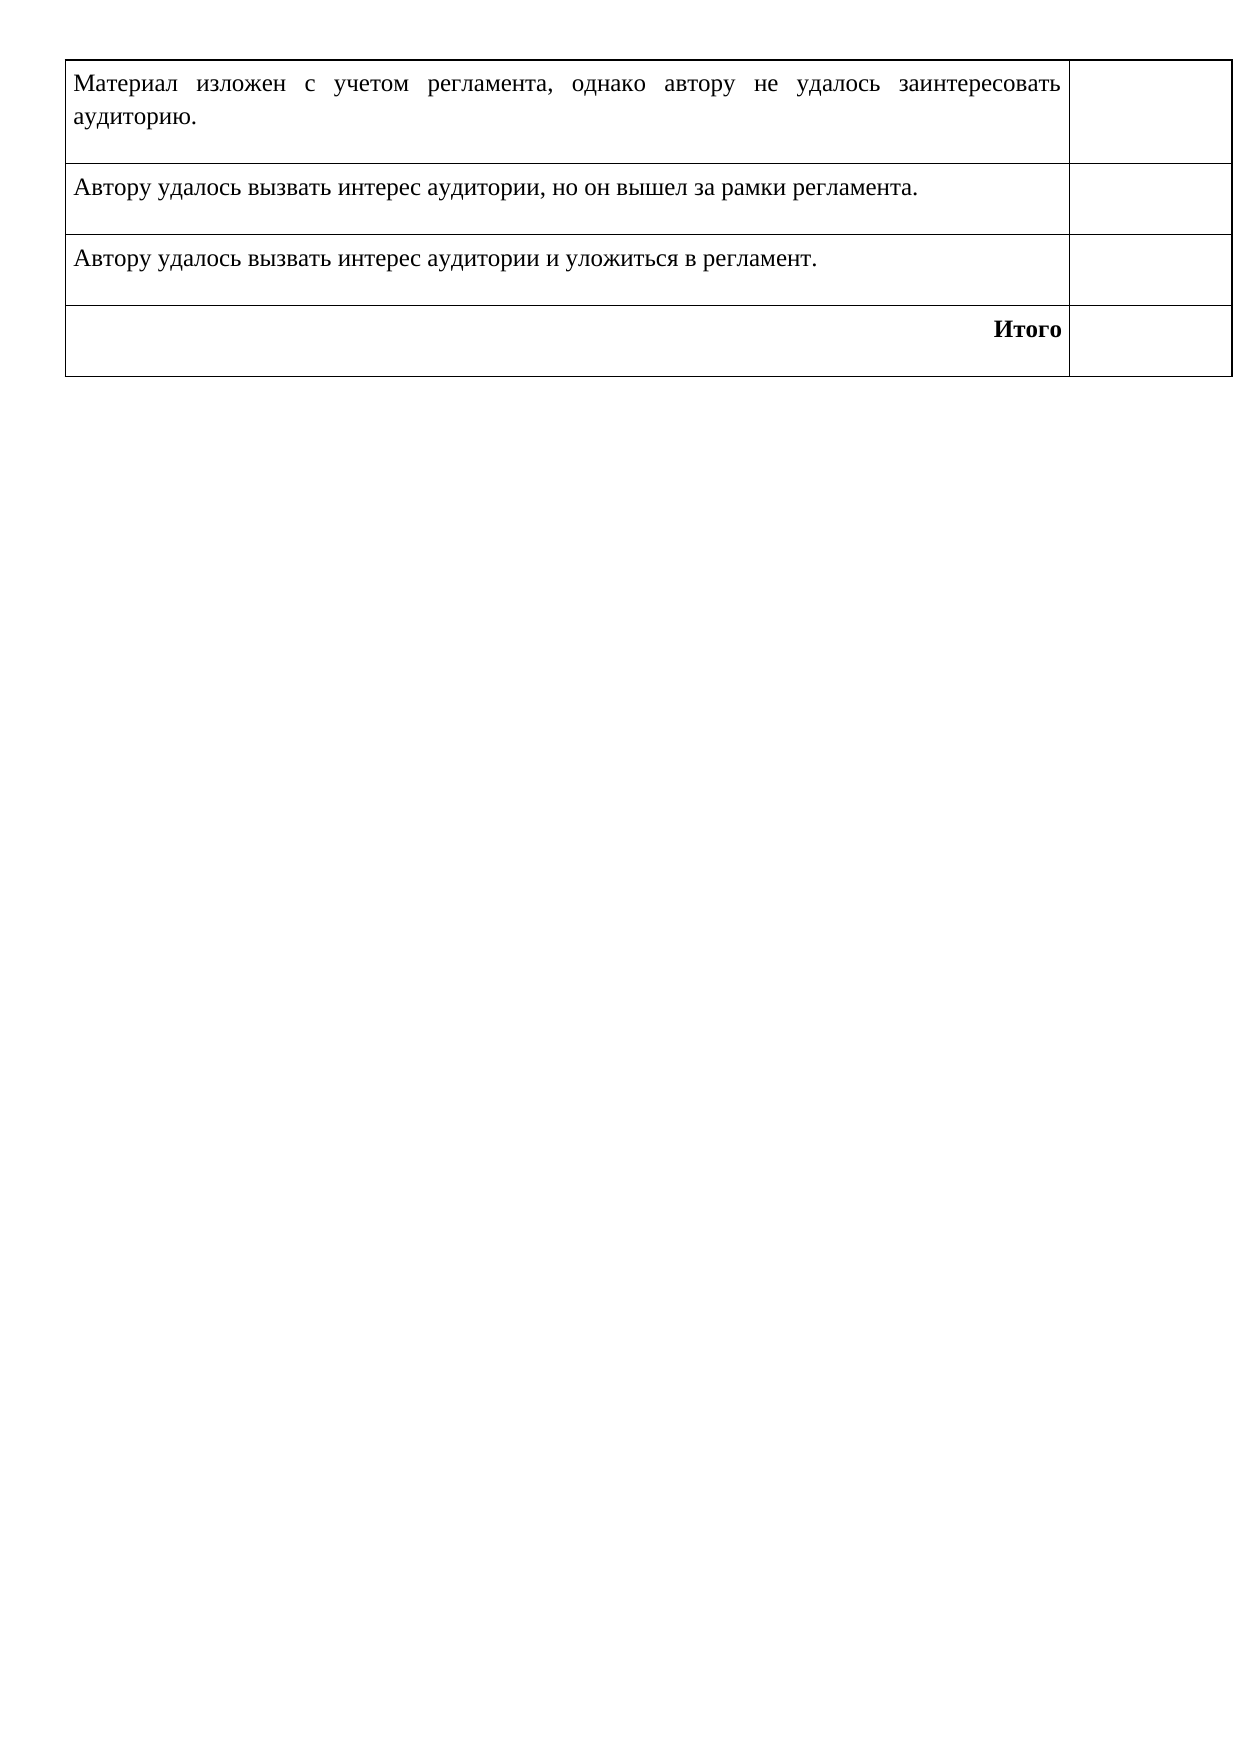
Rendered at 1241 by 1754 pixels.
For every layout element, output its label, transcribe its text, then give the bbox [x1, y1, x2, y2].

table_cell Материал изложен с учетом регламента, однако автору не удалось заинтересовать аудиторию. [66, 61, 1069, 163]
table_cell [1070, 306, 1231, 376]
table_cell [1070, 61, 1231, 163]
table_cell Автору удалось вызвать интерес аудитории, но он вышел за рамки регламента. [66, 164, 1069, 234]
table_cell Итого [66, 306, 1069, 376]
table_cell Автору удалось вызвать интерес аудитории и уложиться в регламент. [66, 235, 1069, 305]
table_cell [1070, 164, 1231, 234]
table_cell [1070, 235, 1231, 305]
